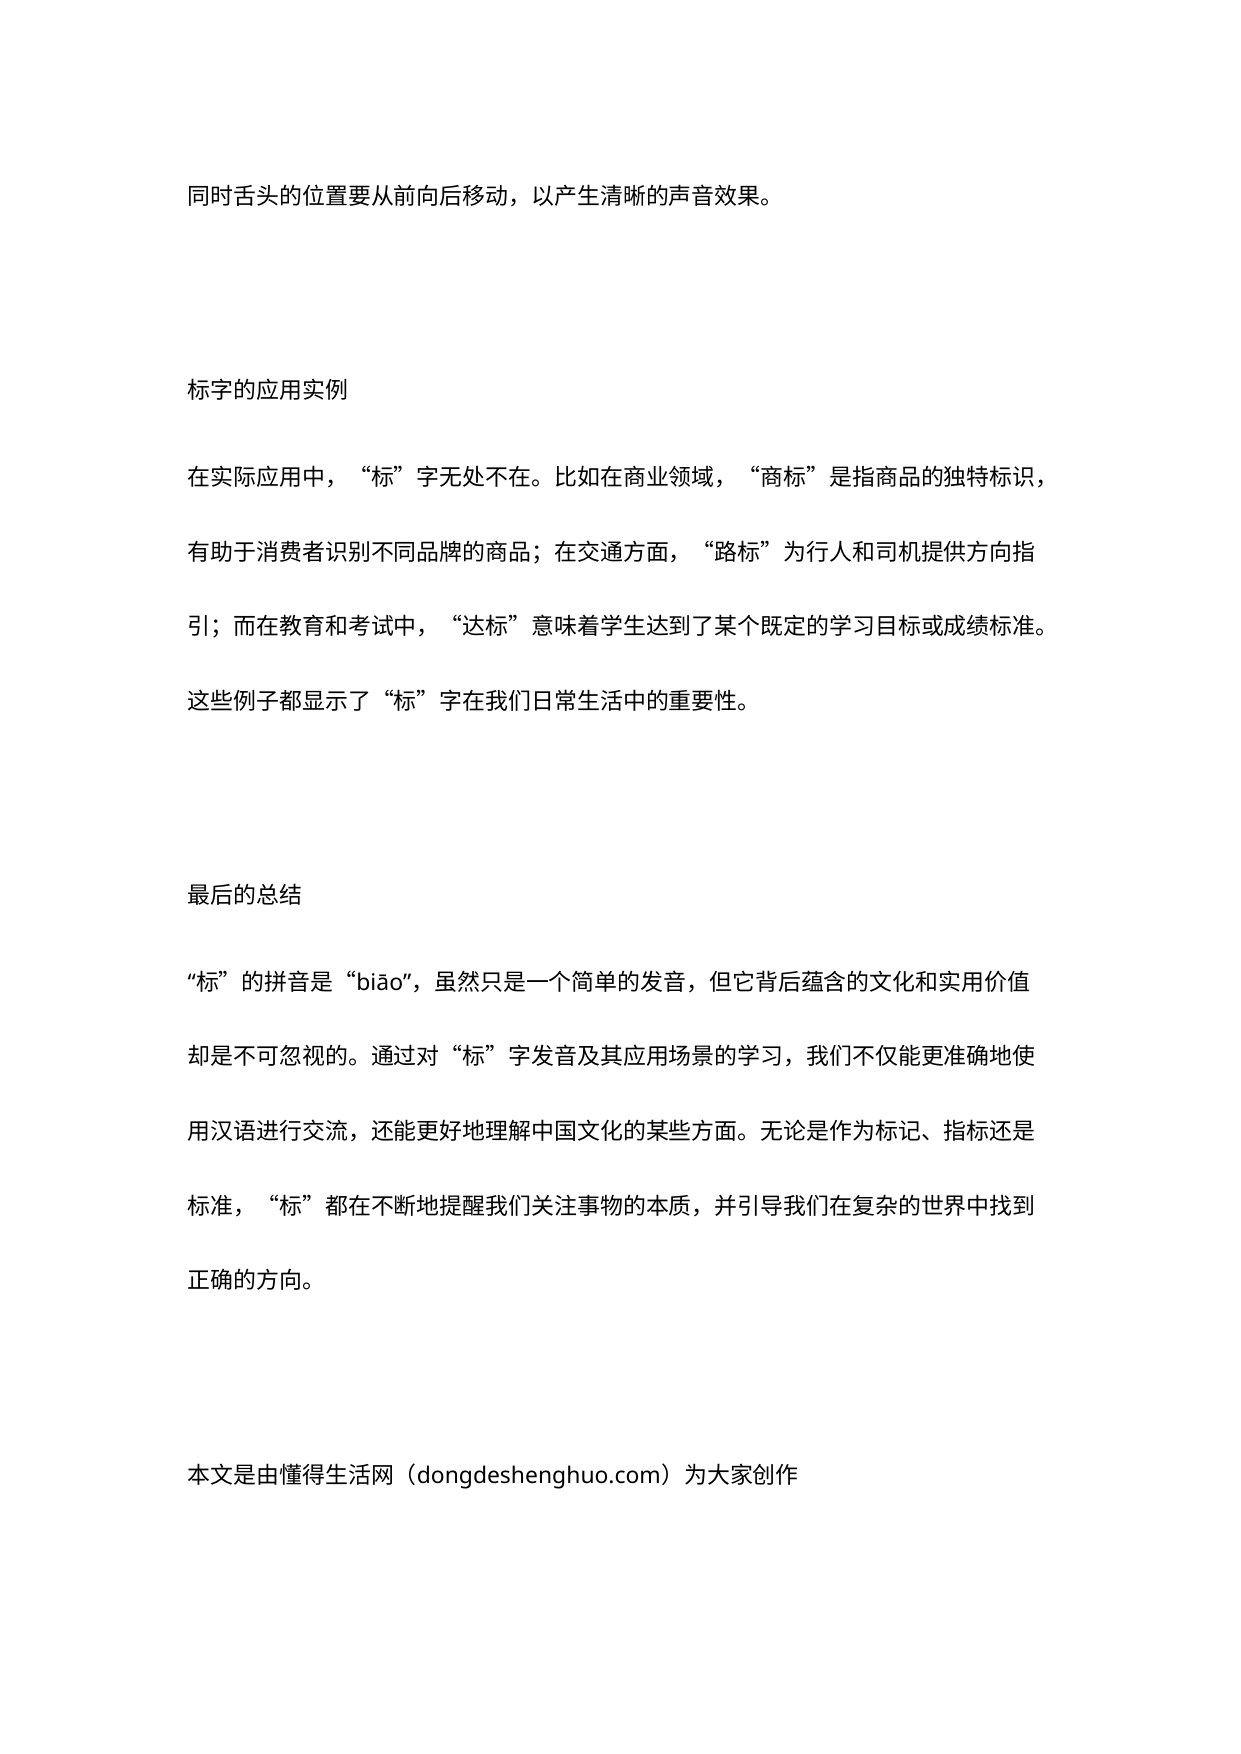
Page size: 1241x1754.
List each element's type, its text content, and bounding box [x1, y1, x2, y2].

text 标字的应用实例 [187, 356, 1053, 421]
text 最后的总结 [187, 861, 1053, 926]
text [187, 162, 1053, 227]
text 在实际应用中，“标”字无处不在。比如在商业领域，“商标”是指商品的独特标识，有助于消费者识别不同品牌的商品；在交通方面，“路标”为行人和司机提供方向指引；而在教育和考试中，“达标”意味着学生达到了某个既定的学习目标或成绩标准。这些例子都显示了“标”字在我们日常生活中的重要性。 [187, 443, 1053, 732]
text “标”的拼音是“biāo”，虽然只是一个简单的发音，但它背后蕴含的文化和实用价值却是不可忽视的。通过对“标”字发音及其应用场景的学习，我们不仅能更准确地使用汉语进行交流，还能更好地理解中国文化的某些方面。无论是作为标记、指标还是标准，“标”都在不断地提醒我们关注事物的本质，并引导我们在复杂的世界中找到正确的方向。 [187, 948, 1053, 1311]
text 本文是由懂得生活网（dongdeshenghuo.com）为大家创作 [187, 1441, 1053, 1506]
